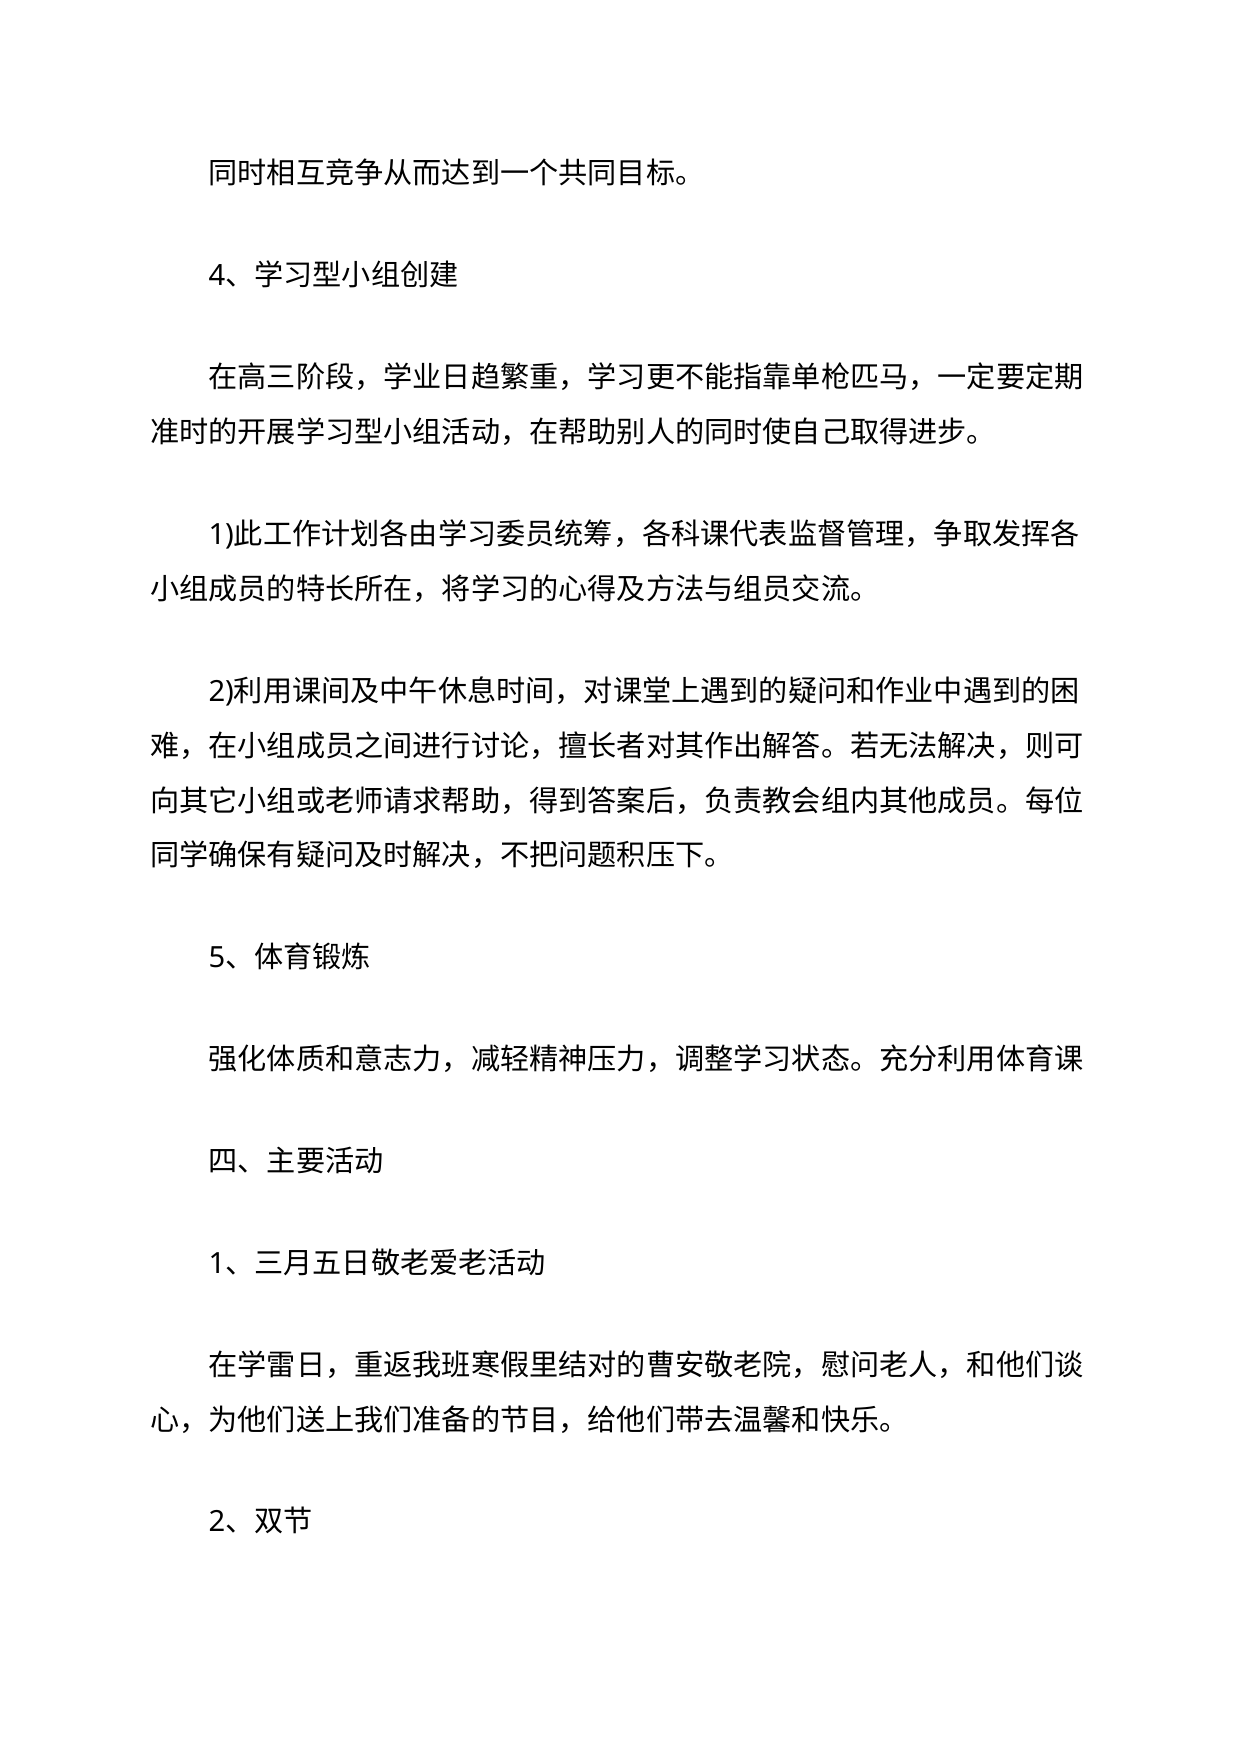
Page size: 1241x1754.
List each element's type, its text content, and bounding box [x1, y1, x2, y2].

text 2、双节 [150, 1498, 1090, 1540]
text 2)利用课间及中午休息时间，对课堂上遇到的疑问和作业中遇到的困难，在小组成员之间进行讨论，擅长者对其作出解答。若无法解决，则可向其它小组或老师请求帮助，得到答案后，负责教会组内其他成员。每位同学确保有疑问及时解决，不把问题积压下。 [150, 667, 1090, 874]
text 强化体质和意志力，减轻精神压力，调整学习状态。充分利用体育课 [150, 1036, 1090, 1078]
text 1)此工作计划各由学习委员统筹，各科课代表监督管理，争取发挥各小组成员的特长所在，将学习的心得及方法与组员交流。 [150, 510, 1090, 608]
text 同时相互竞争从而达到一个共同目标。 [150, 150, 1090, 192]
text 在学雷日，重返我班寒假里结对的曹安敬老院，慰问老人，和他们谈心，为他们送上我们准备的节目，给他们带去温馨和快乐。 [150, 1341, 1090, 1438]
text 1、三月五日敬老爱老活动 [150, 1239, 1090, 1282]
text 4、学习型小组创建 [150, 252, 1090, 294]
text 5、体育锻炼 [150, 934, 1090, 976]
text 四、主要活动 [150, 1137, 1090, 1180]
text 在高三阶段，学业日趋繁重，学习更不能指靠单枪匹马，一定要定期准时的开展学习型小组活动，在帮助别人的同时使自己取得进步。 [150, 354, 1090, 451]
